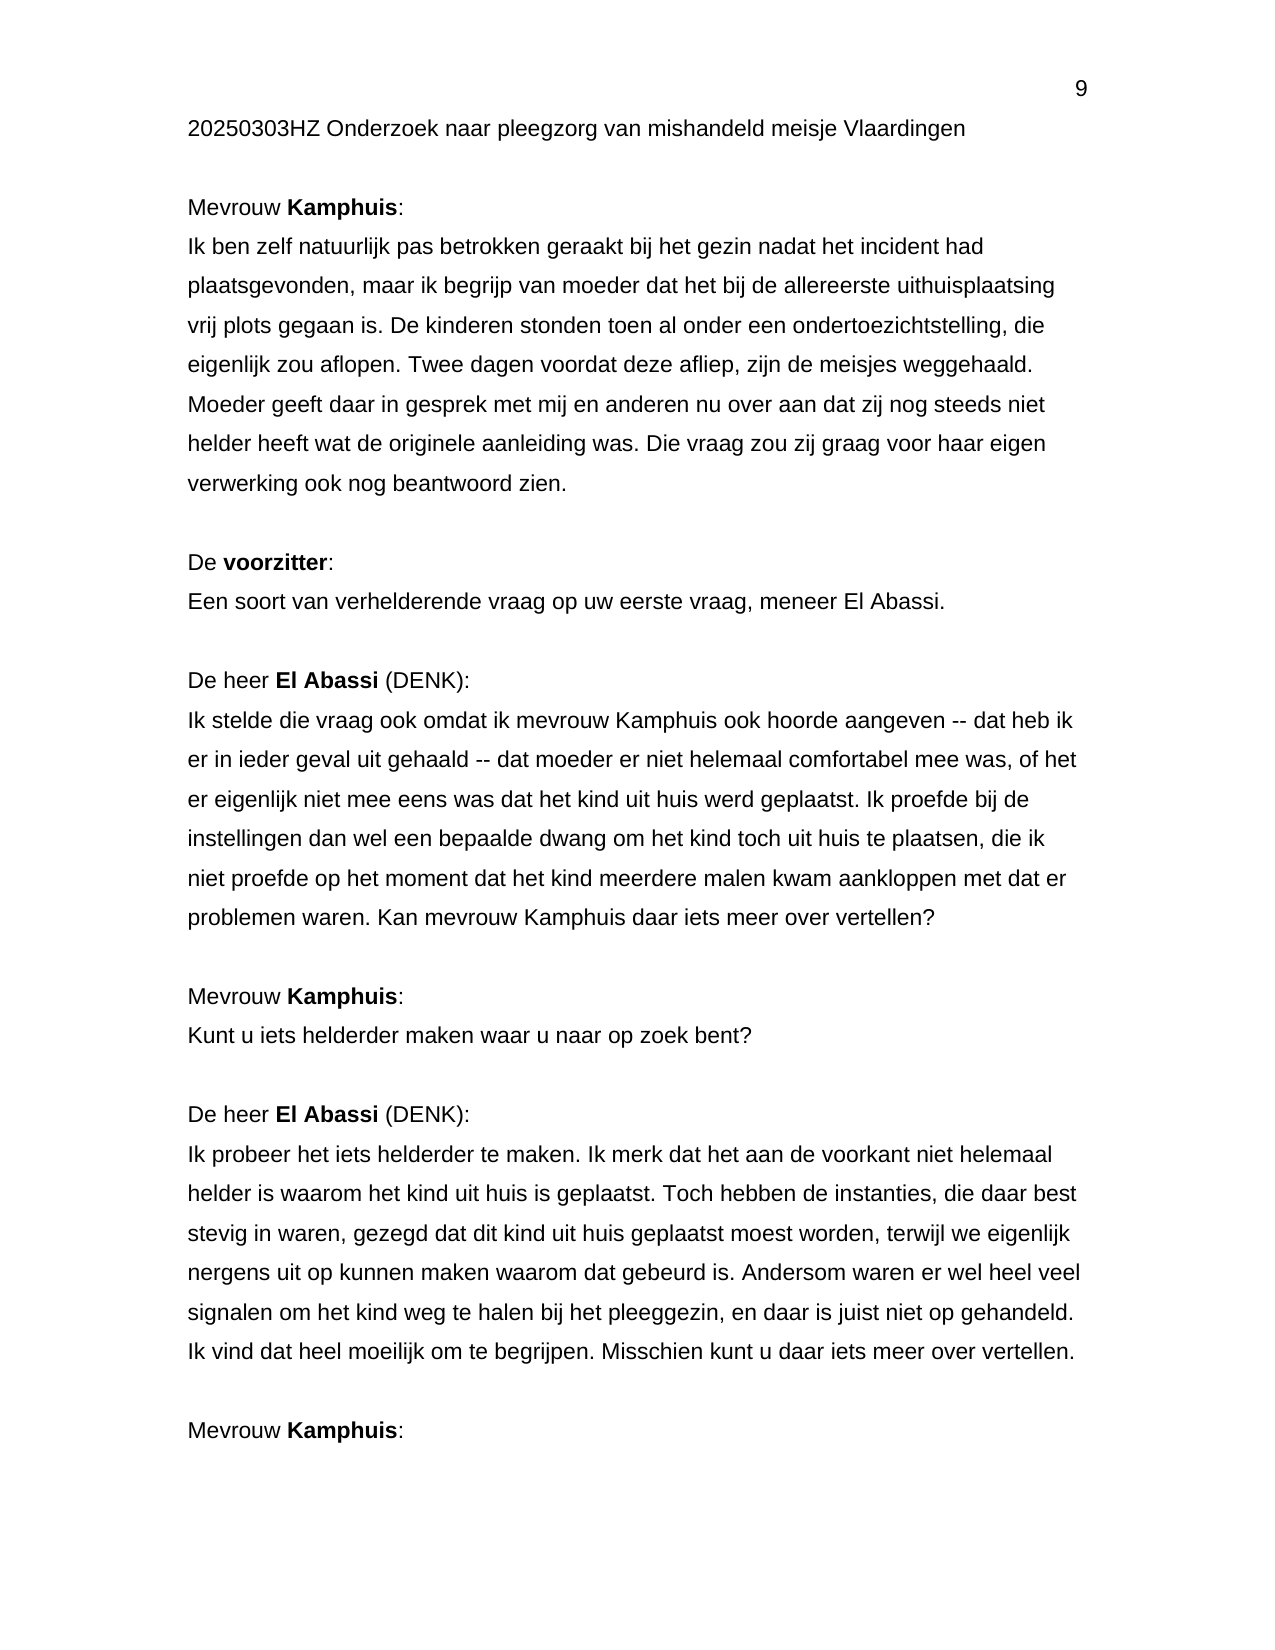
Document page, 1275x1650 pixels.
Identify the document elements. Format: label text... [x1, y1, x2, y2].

text Mevrouw Kamphuis: [187, 193, 1087, 220]
text Kunt u iets helderder maken waar u naar op zoek bent? [187, 1022, 1087, 1049]
text Ik probeer het iets helderder te maken. Ik merk dat het aan de voorkant niet helemaal helder is waarom het kind uit huis is geplaatst. Toch hebben de instanties, die daar best stevig in waren, gezegd dat dit kind uit huis geplaatst moest worden, terwijl we eigenlijk nergens uit op kunnen maken waarom dat gebeurd is. Andersom waren er wel heel veel signalen om het kind weg te halen bij het pleeggezin, en daar is juist niet op gehandeld. Ik vind dat heel moeilijk om te begrijpen. Misschien kunt u daar iets meer over vertellen. [187, 1141, 1087, 1365]
text De voorzitter: [187, 549, 1087, 575]
text Ik stelde die vraag ook omdat ik mevrouw Kamphuis ook hoorde aangeven -- dat heb ik er in ieder geval uit gehaald -- dat moeder er niet helemaal comfortabel mee was, of het er eigenlijk niet mee eens was dat het kind uit huis werd geplaatst. Ik proefde bij de instellingen dan wel een bepaalde dwang om het kind toch uit huis te plaatsen, die ik niet proefde op het moment dat het kind meerdere malen kwam aankloppen met dat er problemen waren. Kan mevrouw Kamphuis daar iets meer over vertellen? [187, 707, 1087, 930]
text De heer El Abassi (DENK): [187, 1101, 1087, 1128]
text De heer El Abassi (DENK): [187, 667, 1087, 693]
text Ik ben zelf natuurlijk pas betrokken geraakt bij het gezin nadat het incident had plaatsgevonden, maar ik begrijp van moeder dat het bij de allereerste uithuisplaatsing vrij plots gegaan is. De kinderen stonden toen al onder een ondertoezichtstelling, die eigenlijk zou aflopen. Twee dagen voordat deze afliep, zijn de meisjes weggehaald. Moeder geeft daar in gesprek met mij en anderen nu over aan dat zij nog steeds niet helder heeft wat de originele aanleiding was. Die vraag zou zij graag voor haar eigen verwerking ook nog beantwoord zien. [187, 233, 1087, 496]
text Mevrouw Kamphuis: [187, 983, 1087, 1009]
text Een soort van verhelderende vraag op uw eerste vraag, meneer El Abassi. [187, 588, 1087, 614]
text Mevrouw Kamphuis: [187, 1417, 1087, 1444]
